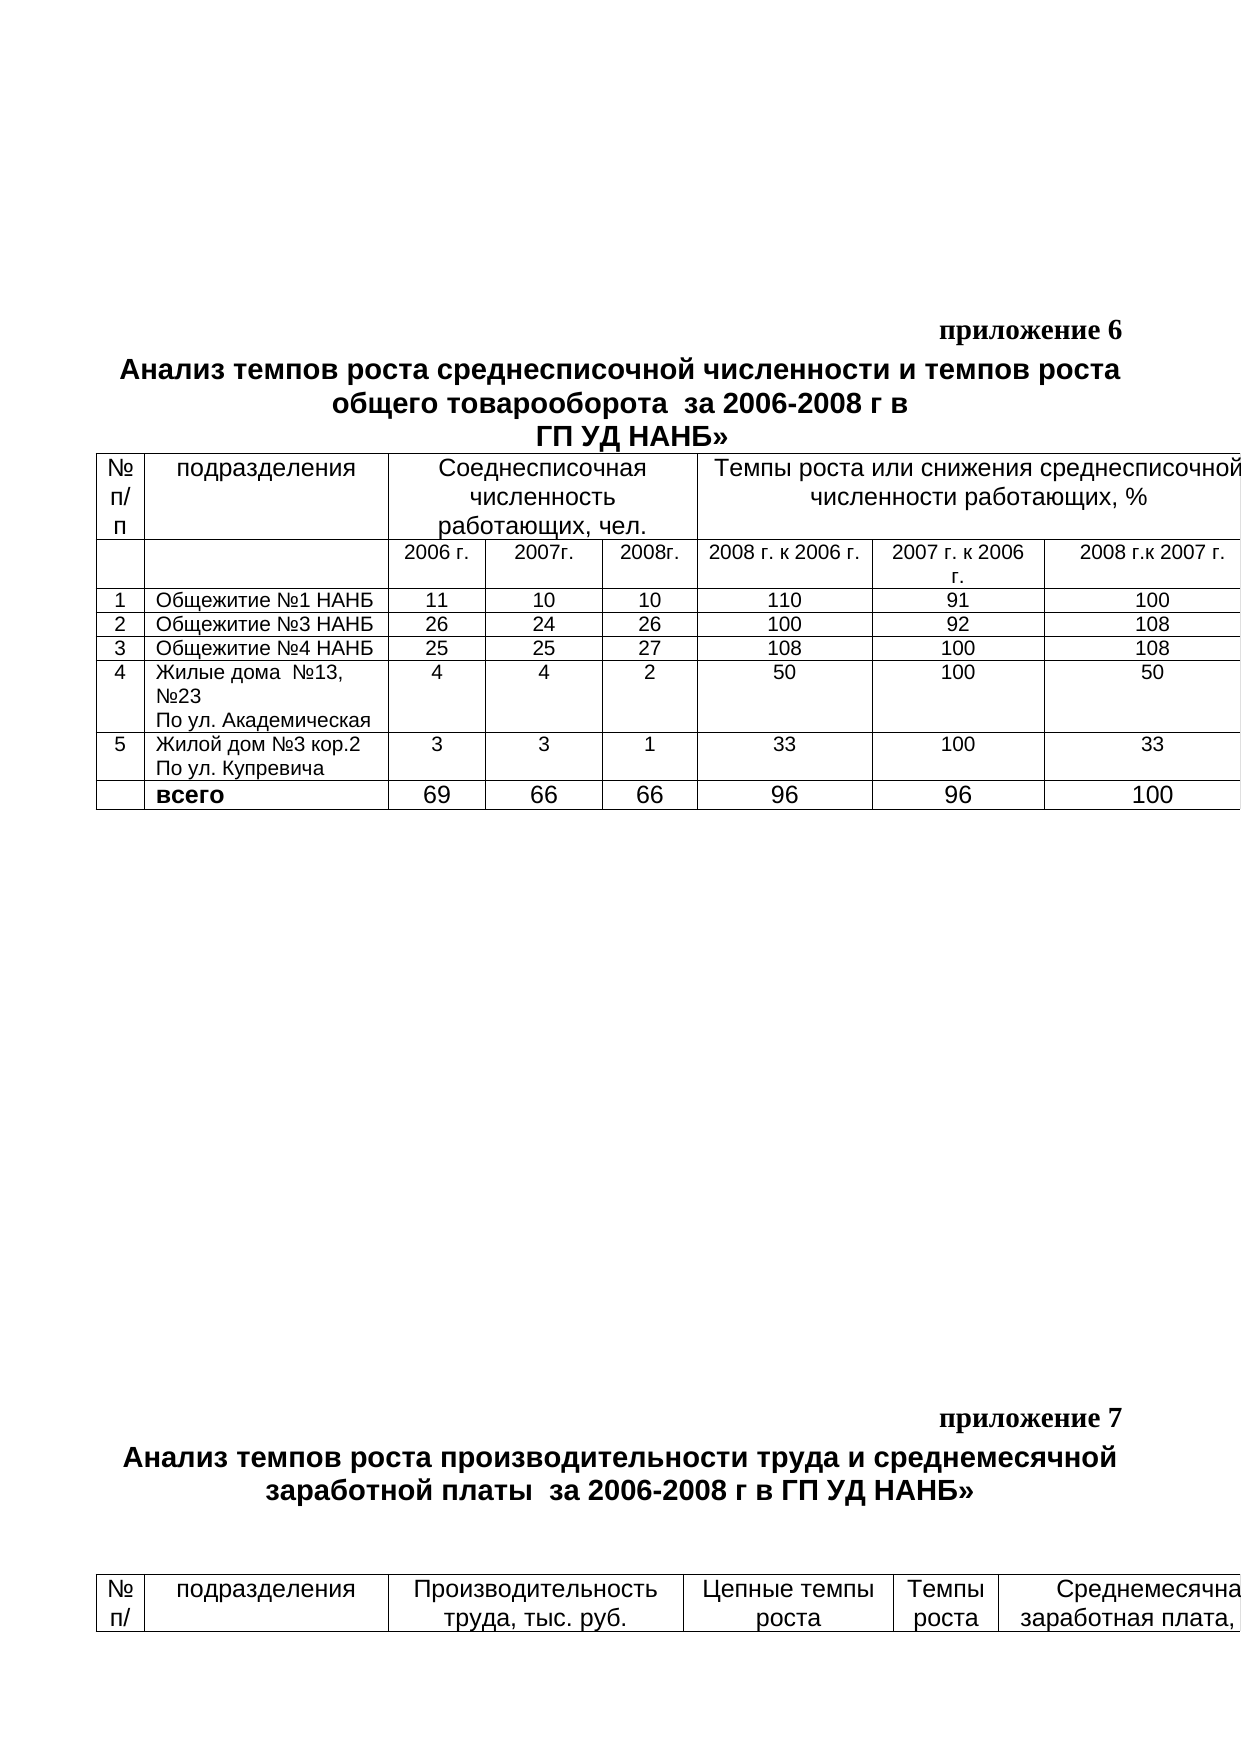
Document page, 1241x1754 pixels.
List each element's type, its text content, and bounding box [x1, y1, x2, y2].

table_cell 100 [873, 661, 1044, 732]
text Анализ темпов роста среднесписочной численности и темпов роста общего товарооборота за 2006-2008 г в [118, 352, 1122, 419]
table_cell 3 [389, 733, 485, 780]
text Анализ темпов роста производительности труда и среднемесячной заработной платы за 2006-2008 г в ГП УД НАНБ» [118, 1439, 1122, 1507]
table_cell 10 [603, 589, 697, 612]
table_cell 3 [486, 733, 602, 780]
table_cell 4 [389, 661, 485, 732]
table_cell Общежитие №4 НАНБ [145, 637, 388, 660]
table_cell всего [145, 781, 388, 809]
table_cell Общежитие №3 НАНБ [145, 613, 388, 636]
text ГП УД НАНБ» [118, 419, 1122, 453]
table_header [389, 1575, 683, 1631]
text приложение 6 [118, 312, 1122, 346]
table_cell 100 [873, 733, 1044, 780]
table_cell 2007 г. к 2006 г. [873, 540, 1044, 587]
table_header №п/п [97, 1575, 144, 1631]
table_cell [145, 540, 388, 587]
table_cell Жилой дом №3 кор.2 По ул. Купревича [145, 733, 388, 780]
table_cell 66 [486, 781, 602, 809]
table_cell 108 [698, 637, 872, 660]
table_cell 26 [603, 613, 697, 636]
table_cell 69 [389, 781, 485, 809]
table_cell 2008 г.к 2007 г. [1045, 540, 1240, 587]
table_header подразделения [145, 454, 388, 539]
table_cell 91 [873, 589, 1044, 612]
table_cell 100 [1045, 781, 1240, 809]
table_cell 24 [486, 613, 602, 636]
table_cell 2008 г. к 2006 г. [698, 540, 872, 587]
table_cell Общежитие №1 НАНБ [145, 589, 388, 612]
table_cell 110 [698, 589, 872, 612]
table_cell 50 [698, 661, 872, 732]
table_cell 100 [698, 613, 872, 636]
table_cell 27 [603, 637, 697, 660]
table_cell 100 [873, 637, 1044, 660]
table_cell 108 [1045, 637, 1240, 660]
table_cell 92 [873, 613, 1044, 636]
table_cell 96 [873, 781, 1044, 809]
table_cell 2 [603, 661, 697, 732]
table_cell 4 [486, 661, 602, 732]
table_cell 25 [389, 637, 485, 660]
table_cell 108 [1045, 613, 1240, 636]
table_cell 100 [1045, 589, 1240, 612]
table_cell 10 [486, 589, 602, 612]
table_header Соеднесписочная численность работающих, чел. [389, 454, 697, 539]
table_cell 11 [389, 589, 485, 612]
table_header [999, 1575, 1240, 1631]
table_cell 5 [97, 733, 144, 780]
table_cell 3 [97, 637, 144, 660]
table_cell 1 [97, 589, 144, 612]
table_cell 33 [698, 733, 872, 780]
table_cell 33 [1045, 733, 1240, 780]
table_cell [97, 781, 144, 809]
table_header Темпы роста или снижения среднесписочной численности работающих, % [698, 454, 1240, 539]
table_cell [97, 540, 144, 587]
table_cell 2006 г. [389, 540, 485, 587]
table_cell 2008г. [603, 540, 697, 587]
table_cell 25 [486, 637, 602, 660]
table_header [894, 1575, 998, 1631]
table_cell 96 [698, 781, 872, 809]
table_cell 2 [97, 613, 144, 636]
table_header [684, 1575, 893, 1631]
table_cell 4 [97, 661, 144, 732]
table_cell Жилые дома №13, №23 По ул. Академическая [145, 661, 388, 732]
table_cell 50 [1045, 661, 1240, 732]
table_cell 66 [603, 781, 697, 809]
table_header подразделения [145, 1575, 388, 1631]
text приложение 7 [118, 1400, 1122, 1433]
table_cell 26 [389, 613, 485, 636]
table_cell 2007г. [486, 540, 602, 587]
table_header №п/п [97, 454, 144, 539]
table_cell 1 [603, 733, 697, 780]
